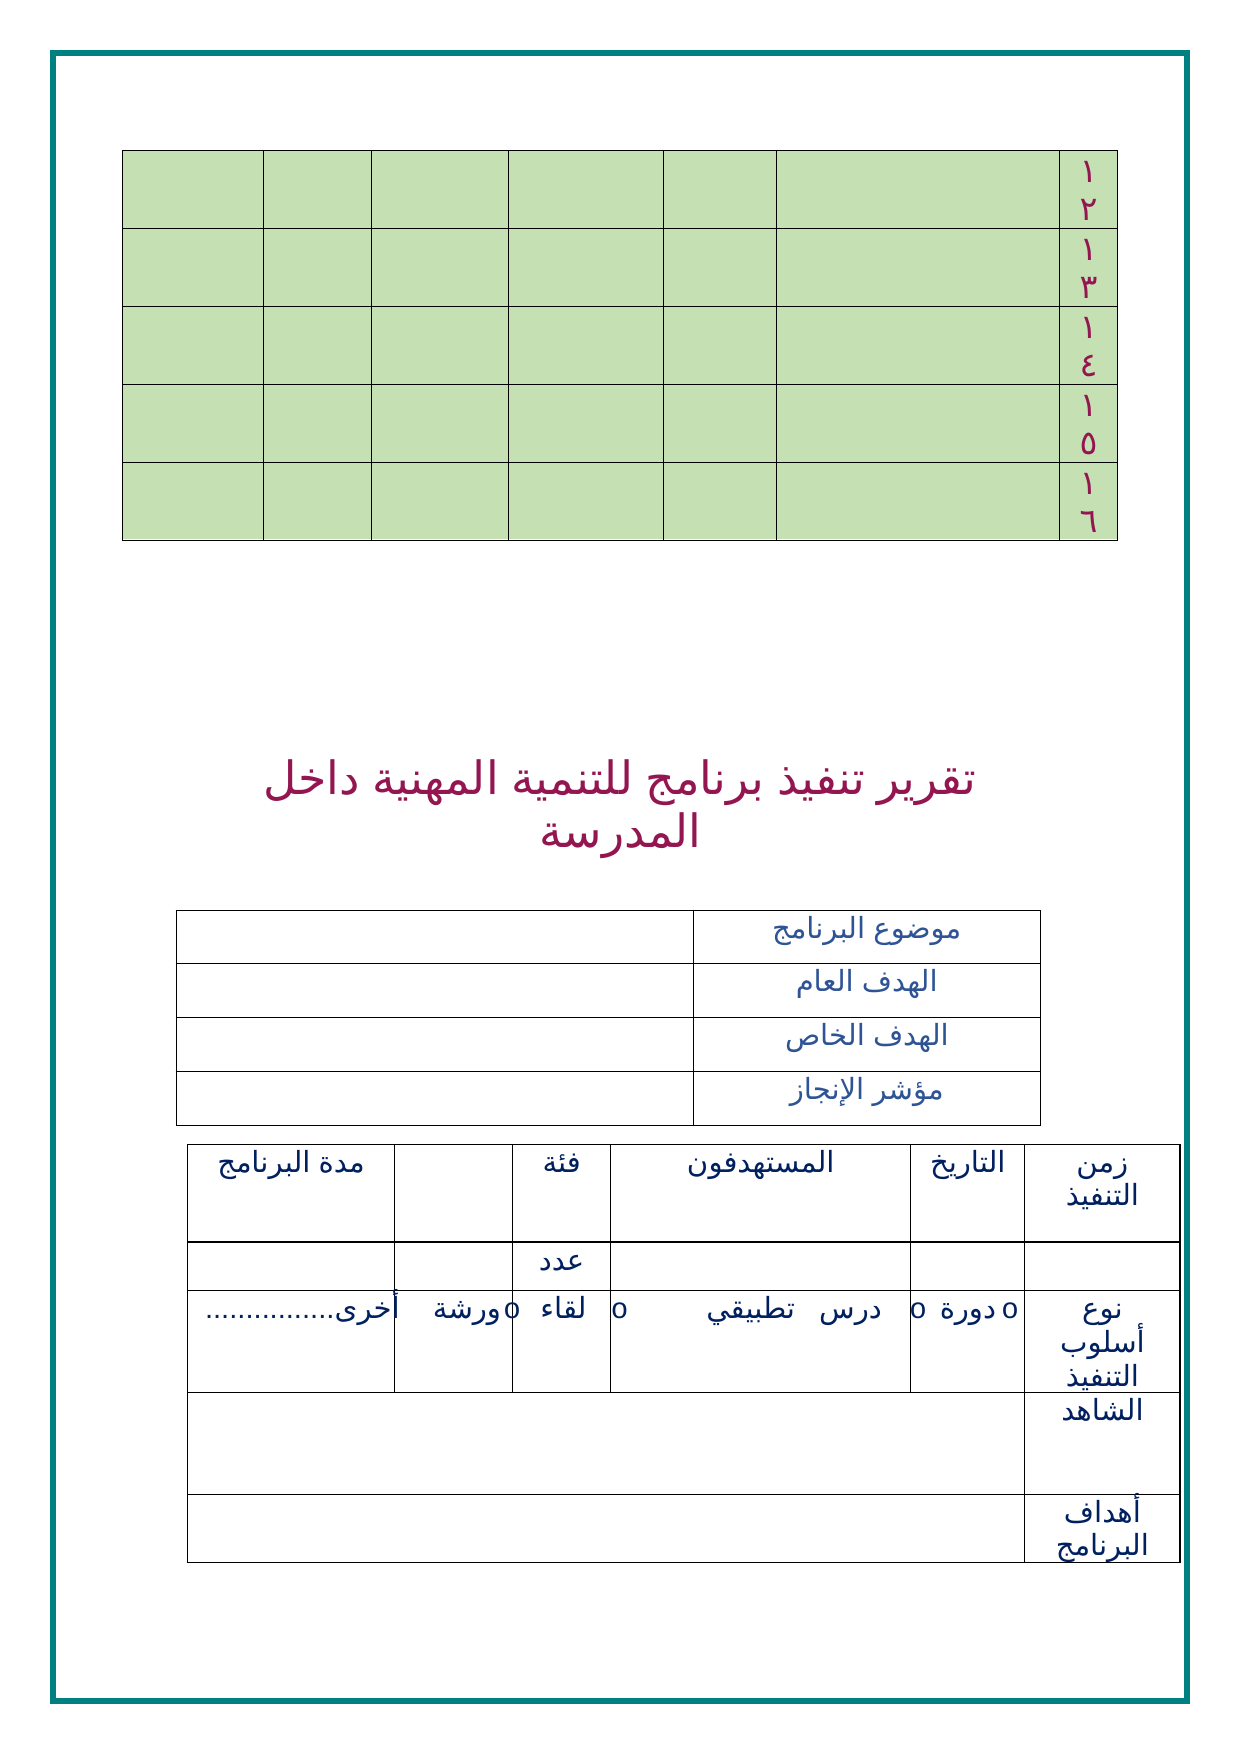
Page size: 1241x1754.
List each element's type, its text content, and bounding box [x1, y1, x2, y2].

table_cell [188, 1243, 394, 1290]
table_cell [911, 1243, 1024, 1290]
table_cell [509, 307, 663, 384]
table_header [177, 911, 693, 963]
table_cell [264, 151, 371, 228]
table_cell [188, 1495, 1024, 1562]
table_cell [123, 307, 263, 384]
table_cell [509, 151, 663, 228]
table_cell [123, 151, 263, 228]
table_cell أهداف البرنامج [1025, 1495, 1179, 1562]
table_cell دورة [911, 1291, 1024, 1392]
table_cell [123, 229, 263, 306]
table_cell [177, 1018, 693, 1071]
table_cell [509, 463, 663, 539]
table_cell [372, 229, 508, 306]
table_cell [777, 463, 1059, 539]
table_cell ١٥ [1060, 385, 1117, 462]
table_cell [123, 385, 263, 462]
table_cell ورشة [395, 1291, 512, 1392]
table_cell لقاء [513, 1291, 610, 1392]
table_cell الهدف الخاص [694, 1018, 1040, 1071]
table_cell [123, 463, 263, 539]
table_cell ١٣ [1060, 229, 1117, 306]
table_cell [509, 229, 663, 306]
table_cell ١٢ [1060, 151, 1117, 228]
table_cell [188, 1393, 1024, 1494]
table_cell [177, 1072, 693, 1124]
table_cell [509, 385, 663, 462]
table_cell [777, 151, 1059, 228]
table_header مدة البرنامج [188, 1145, 394, 1241]
text تقرير تنفيذ برنامج للتنمية المهنية داخل المدرسة [187, 751, 1053, 857]
table_cell [264, 463, 371, 539]
table_header [395, 1145, 512, 1241]
table_cell [664, 151, 776, 228]
table_cell [372, 151, 508, 228]
table_header زمن التنفيذ [1025, 1145, 1179, 1241]
table_cell [664, 229, 776, 306]
table_cell [264, 307, 371, 384]
table_cell [264, 229, 371, 306]
table_cell [372, 463, 508, 539]
table_header المستهدفون [611, 1145, 910, 1241]
table_cell أخرى................ [188, 1291, 394, 1392]
table_cell [372, 385, 508, 462]
table_cell [777, 307, 1059, 384]
table_cell الهدف العام [694, 964, 1040, 1017]
table_cell الشاهد [1025, 1393, 1179, 1494]
table_cell [777, 229, 1059, 306]
table_cell [611, 1243, 910, 1290]
table_cell [1025, 1243, 1179, 1290]
table_cell عدد [513, 1243, 610, 1290]
table_cell [395, 1243, 512, 1290]
table_cell ١٤ [1060, 307, 1117, 384]
table_cell ١٦ [1060, 463, 1117, 539]
table_cell نوع أسلوب التنفيذ [1025, 1291, 1179, 1392]
table_cell [664, 463, 776, 539]
table_cell مؤشر الإنجاز [694, 1072, 1040, 1124]
table_cell [664, 385, 776, 462]
table_header التاريخ [911, 1145, 1024, 1241]
table_cell [664, 307, 776, 384]
table_cell [777, 385, 1059, 462]
table_cell [372, 307, 508, 384]
table_header موضوع البرنامج [694, 911, 1040, 963]
table_cell [264, 385, 371, 462]
table_header فئة [513, 1145, 610, 1241]
table_cell [177, 964, 693, 1017]
table_cell درس تطبيقي [611, 1291, 910, 1392]
